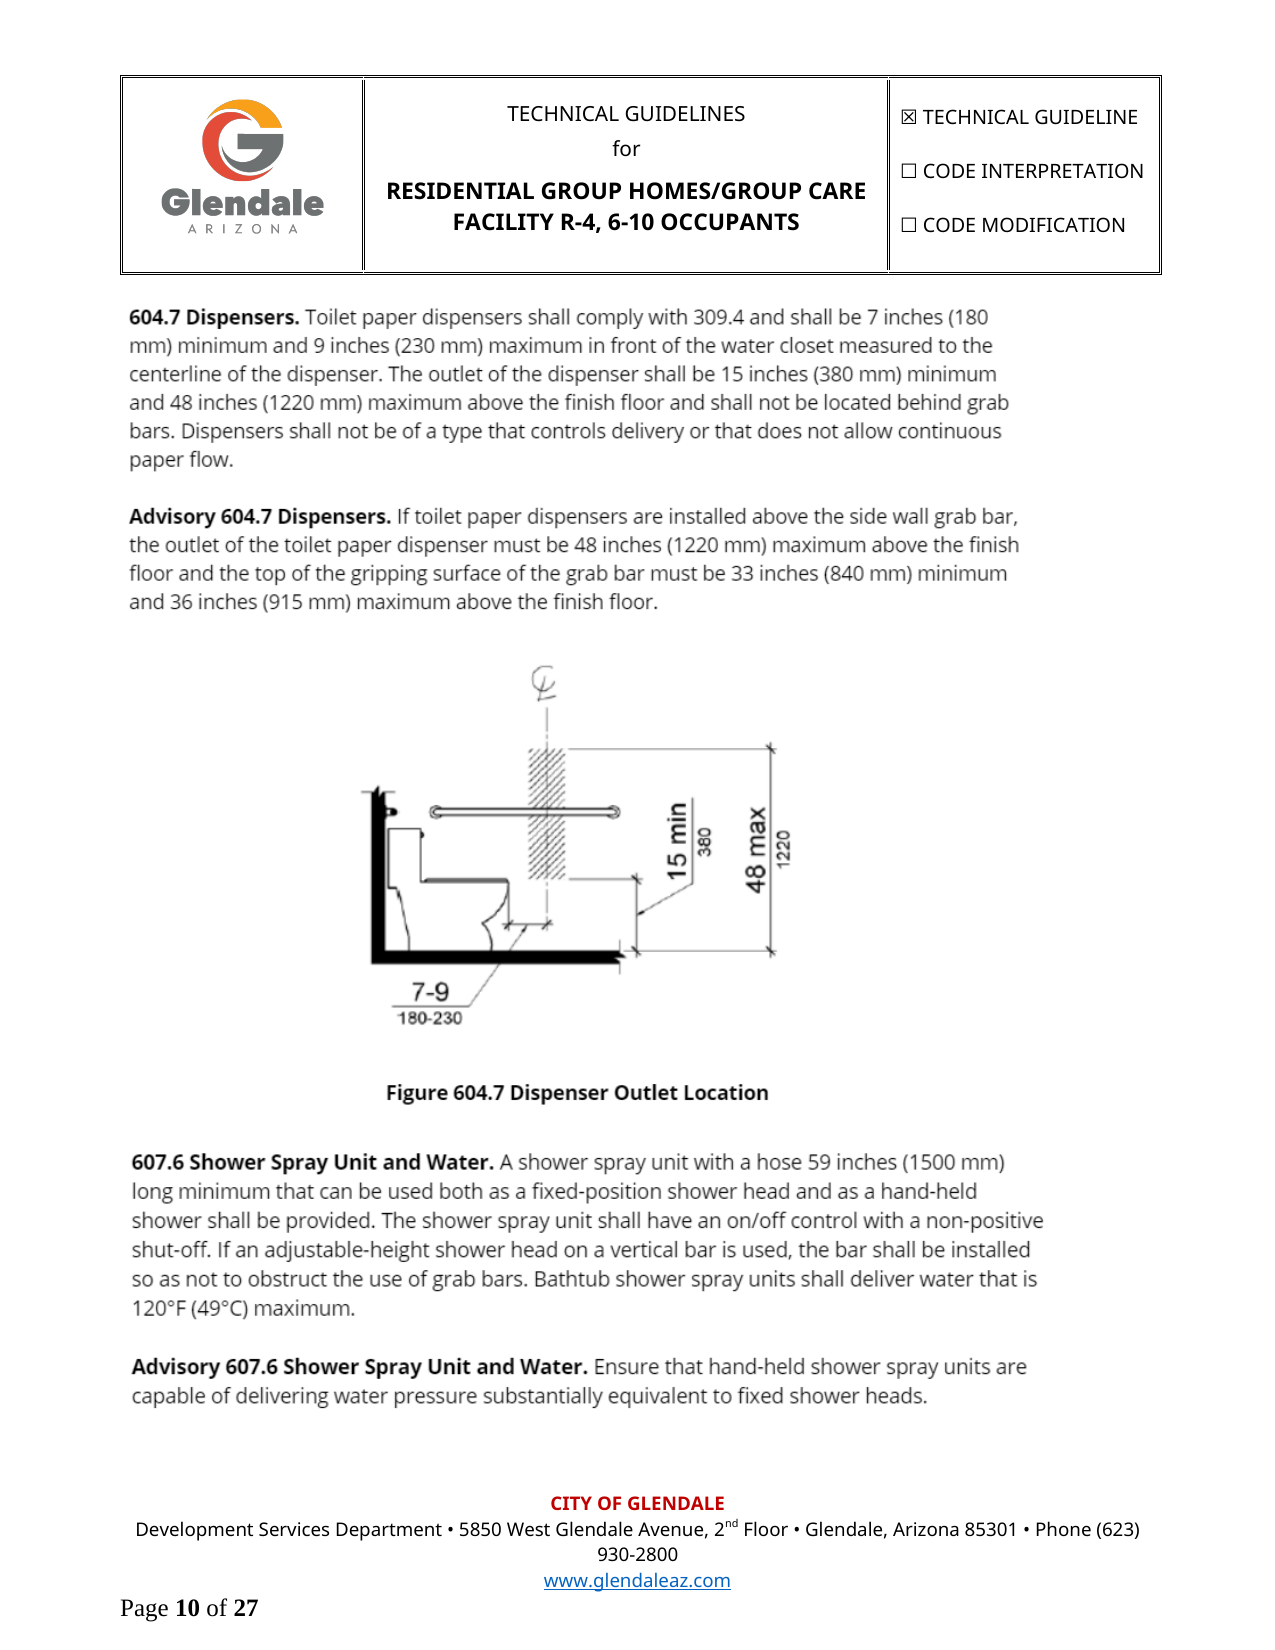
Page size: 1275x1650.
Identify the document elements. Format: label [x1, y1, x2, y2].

picture [144, 85, 339, 248]
picture [120, 1144, 1064, 1421]
picture [120, 304, 1038, 1116]
